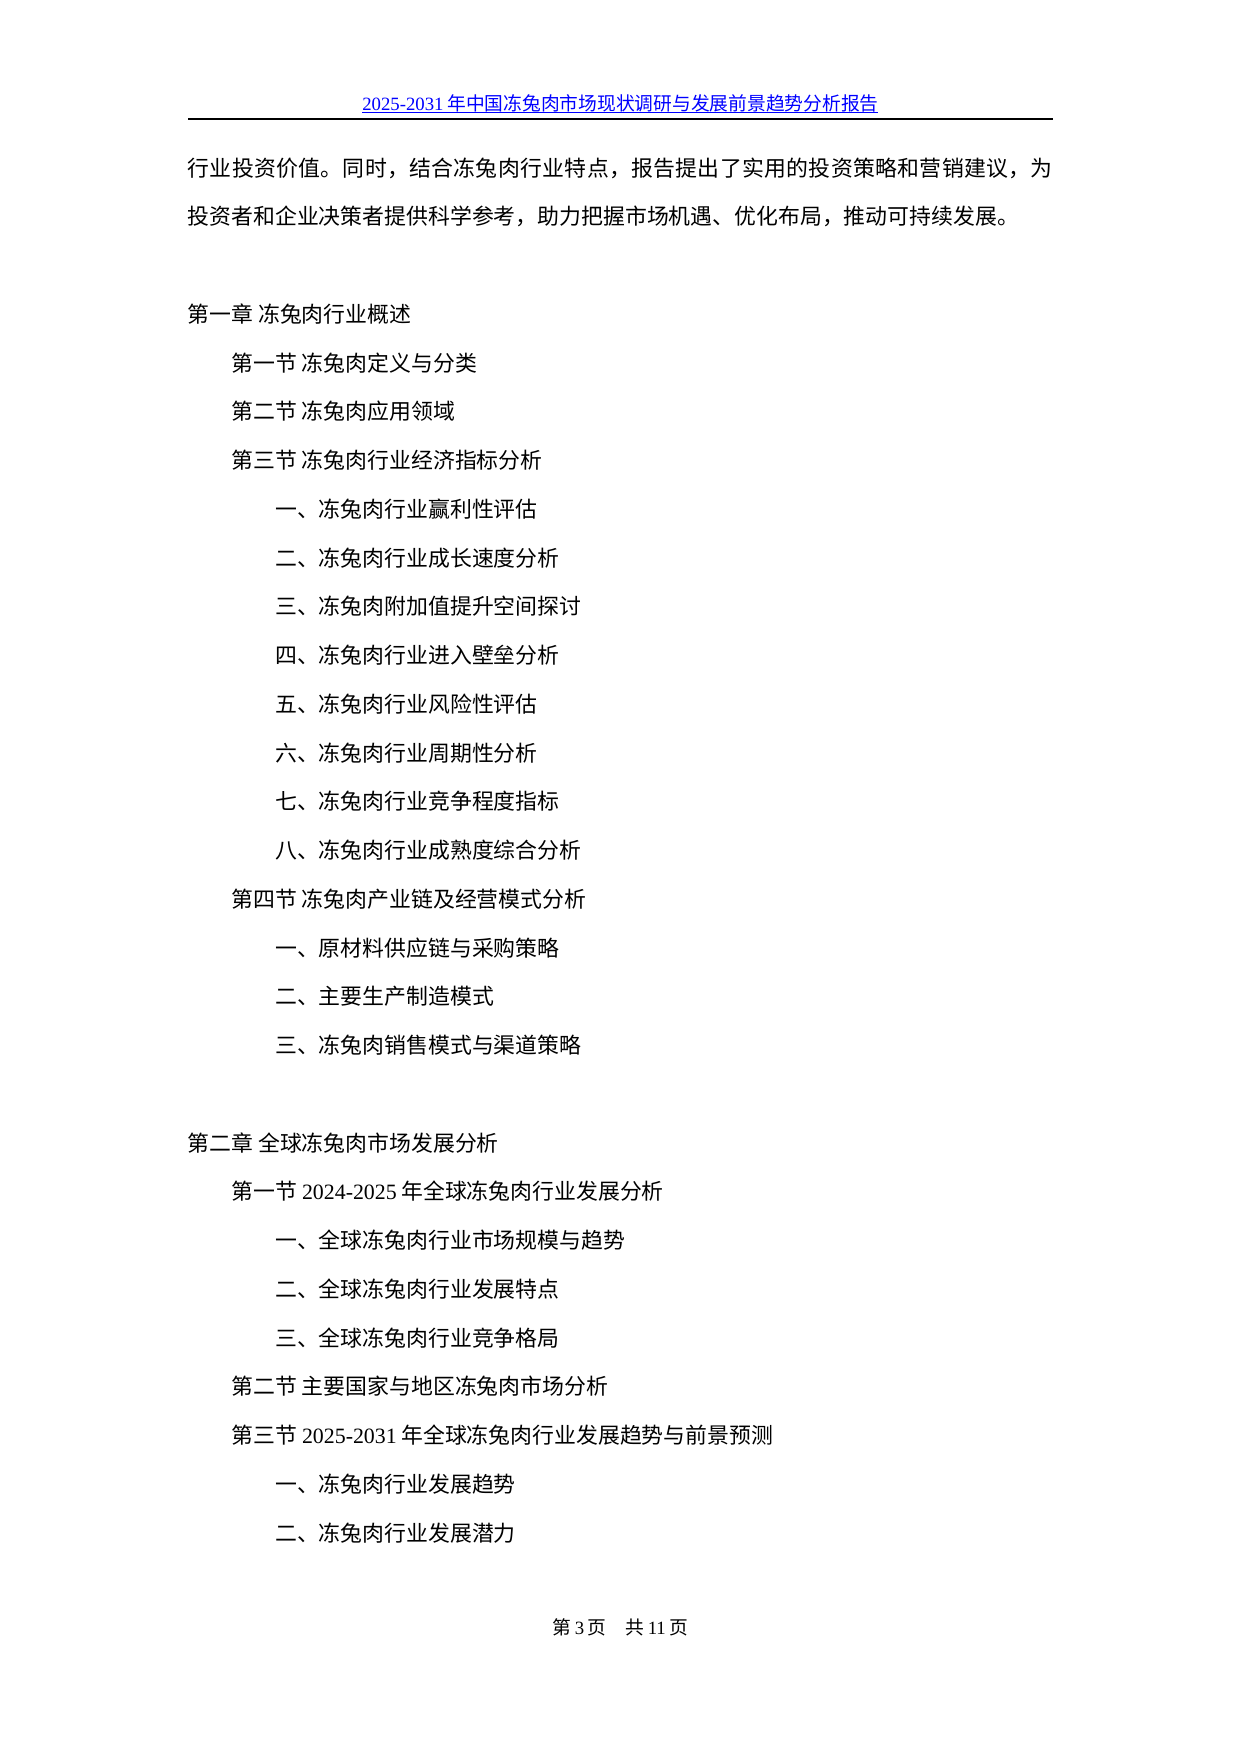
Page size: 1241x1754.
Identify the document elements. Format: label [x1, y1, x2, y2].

text [187, 150, 1053, 1548]
